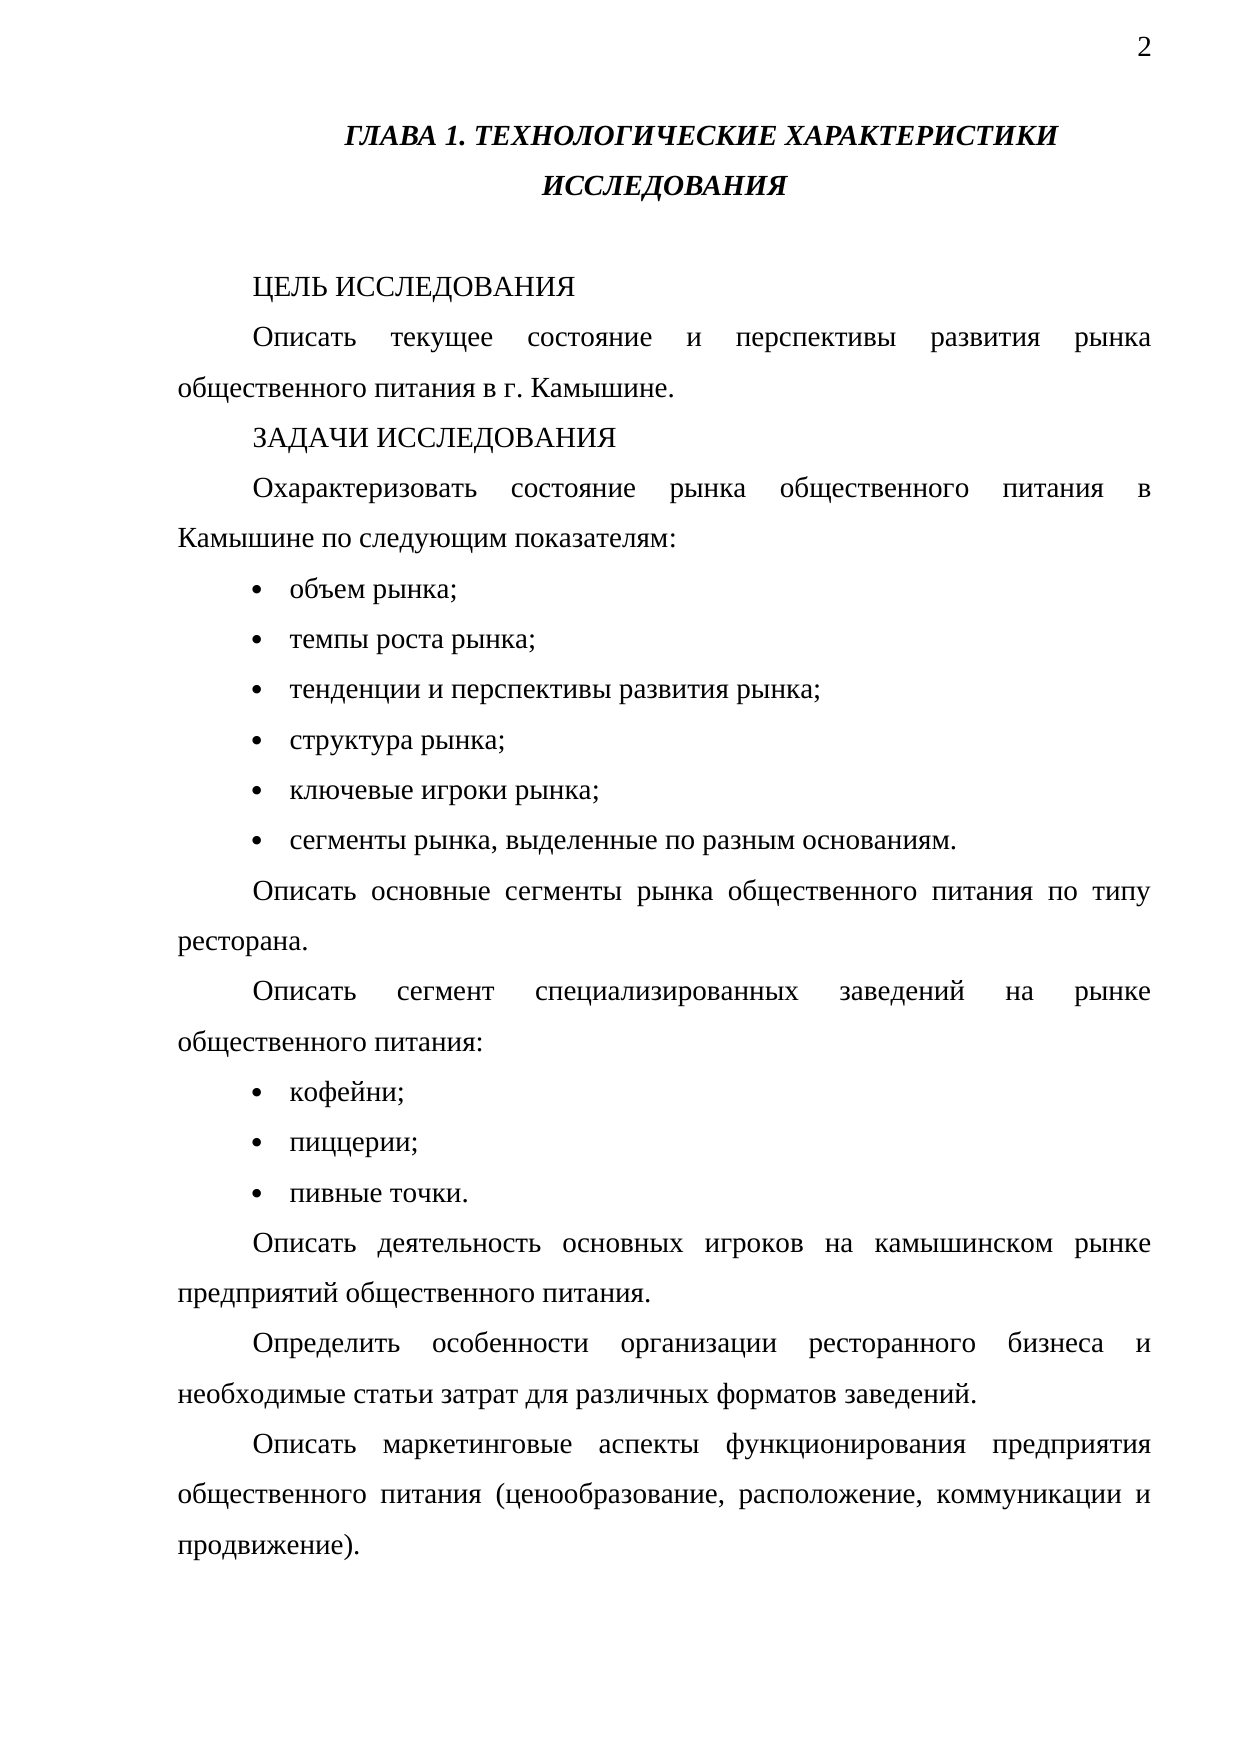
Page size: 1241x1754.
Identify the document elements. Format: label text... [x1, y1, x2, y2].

text кофейни; [177, 1074, 1152, 1108]
text Охарактеризовать состояние рынка общественного питания в Камышине по следующим показателям: [177, 470, 1152, 554]
text ЗАДАЧИ ИССЛЕДОВАНИЯ [177, 420, 1152, 453]
text Описать сегмент специализированных заведений на рынке общественного питания: [177, 973, 1152, 1057]
text Определить особенности организации ресторанного бизнеса и необходимые статьи затрат для различных форматов заведений. [177, 1326, 1152, 1409]
text темпы роста рынка; [177, 621, 1152, 655]
text Описать текущее состояние и перспективы развития рынка общественного питания в г. Камышине. [177, 319, 1152, 403]
subtitle ГЛАВА 1. ТЕХНОЛОГИЧЕСКИЕ ХАРАКТЕРИСТИКИ ИССЛЕДОВАНИЯ [177, 118, 1152, 202]
text пиццерии; [177, 1124, 1152, 1158]
text сегменты рынка, выделенные по разным основаниям. [177, 822, 1152, 856]
text структура рынка; [177, 722, 1152, 755]
text Описать маркетинговые аспекты функционирования предприятия общественного питания (ценообразование, расположение, коммуникации и продвижение). [177, 1426, 1152, 1560]
text пивные точки. [177, 1175, 1152, 1208]
text Описать основные сегменты рынка общественного питания по типу ресторана. [177, 873, 1152, 957]
text объем рынка; [177, 571, 1152, 604]
text Описать деятельность основных игроков на камышинском рынке предприятий общественного питания. [177, 1225, 1152, 1309]
text ключевые игроки рынка; [177, 772, 1152, 806]
text тенденции и перспективы развития рынка; [177, 672, 1152, 705]
text ЦЕЛЬ ИССЛЕДОВАНИЯ [177, 269, 1152, 303]
